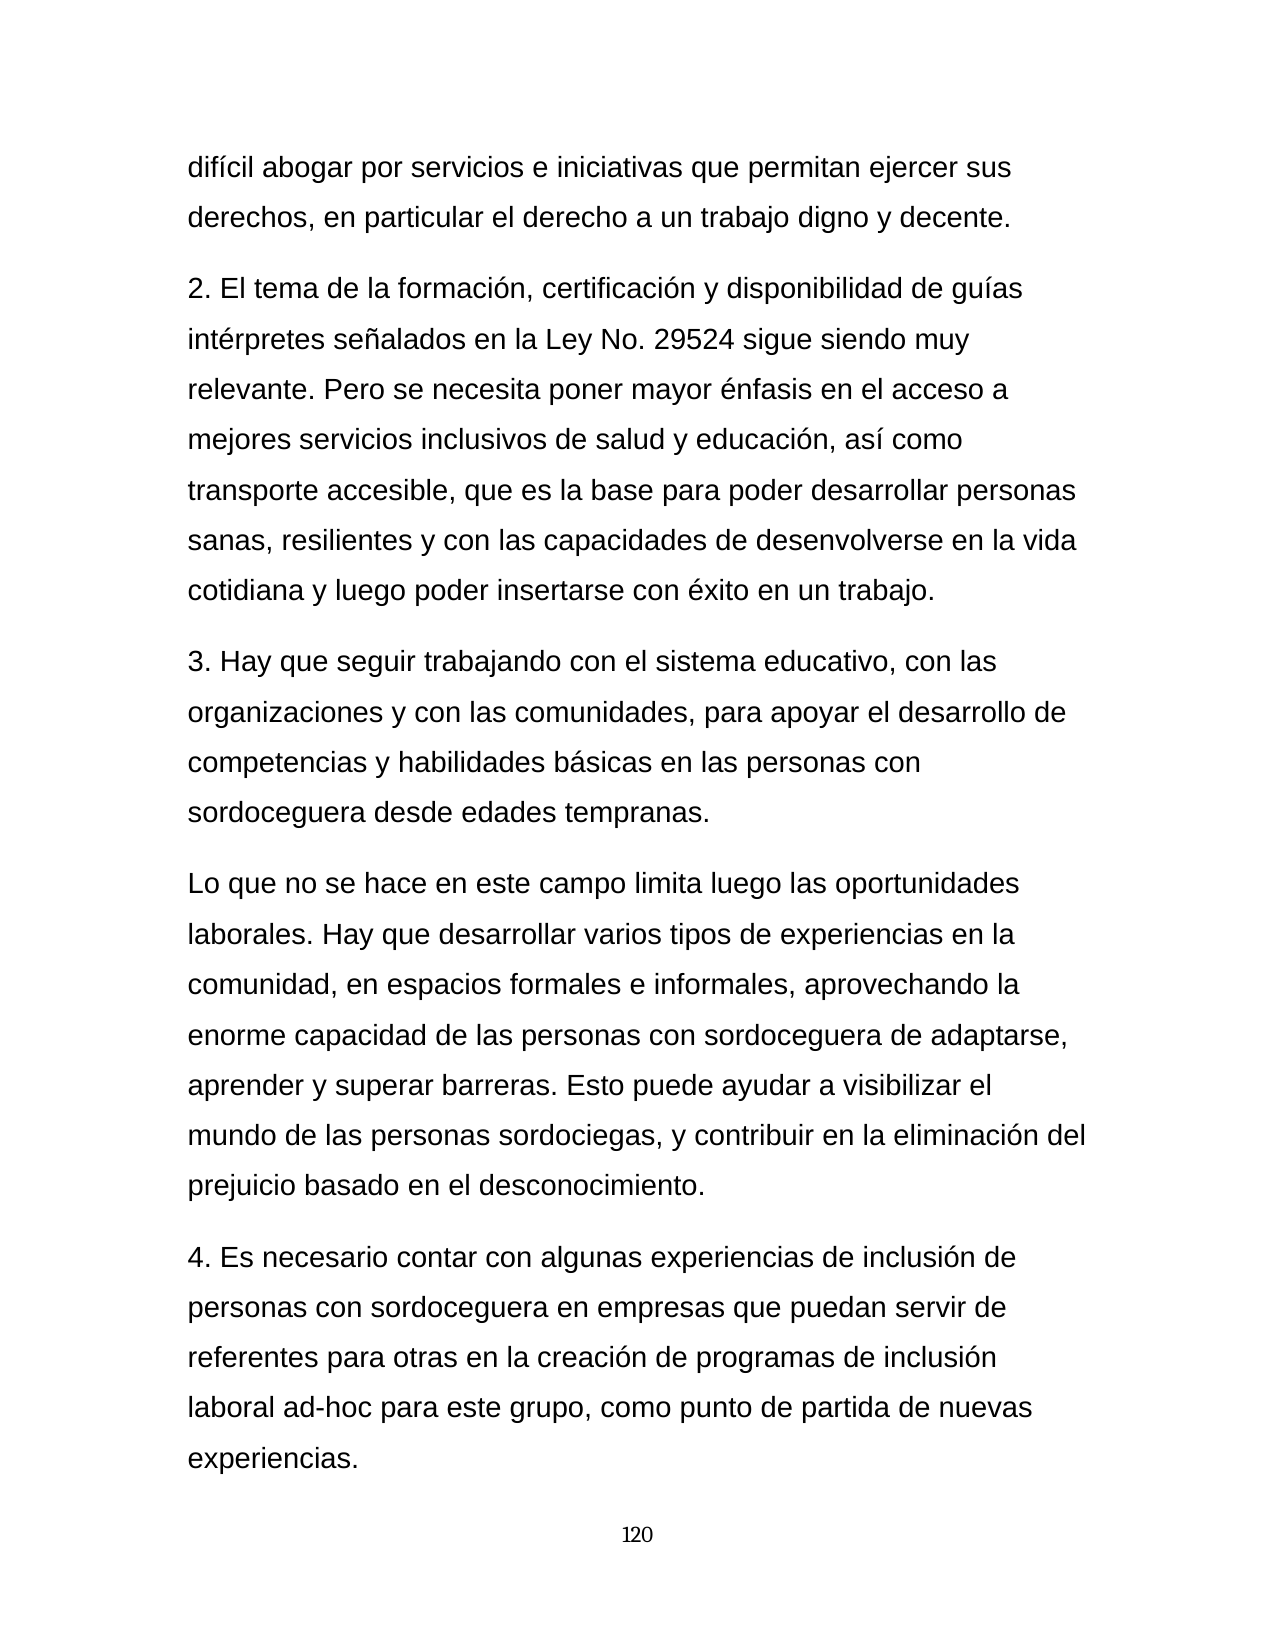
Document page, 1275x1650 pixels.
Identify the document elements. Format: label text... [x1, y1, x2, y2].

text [187, 150, 1087, 234]
text Lo que no se hace en este campo limita luego las oportunidades laborales. Hay que desarrollar varios tipos de experiencias en la comunidad, en espacios formales e informales, aprovechando la enorme capacidad de las personas con sordoceguera de adaptarse, aprender y superar barreras. Esto puede ayudar a visibilizar el mundo de las personas sordociegas, y contribuir en la eliminación del prejuicio basado en el desconocimiento. [187, 867, 1087, 1202]
text 4. Es necesario contar con algunas experiencias de inclusión de personas con sordoceguera en empresas que puedan servir de referentes para otras en la creación de programas de inclusión laboral ad-hoc para este grupo, como punto de partida de nuevas experiencias. [187, 1239, 1087, 1474]
text 2. El tema de la formación, certificación y disponibilidad de guías intérpretes señalados en la Ley No. 29524 sigue siendo muy relevante. Pero se necesita poner mayor énfasis en el acceso a mejores servicios inclusivos de salud y educación, así como transporte accesible, que es la base para poder desarrollar personas sanas, resilientes y con las capacidades de desenvolverse en la vida cotidiana y luego poder insertarse con éxito en un trabajo. [187, 271, 1087, 607]
text 3. Hay que seguir trabajando con el sistema educativo, con las organizaciones y con las comunidades, para apoyar el desarrollo de competencias y habilidades básicas en las personas con sordoceguera desde edades tempranas. [187, 644, 1087, 829]
